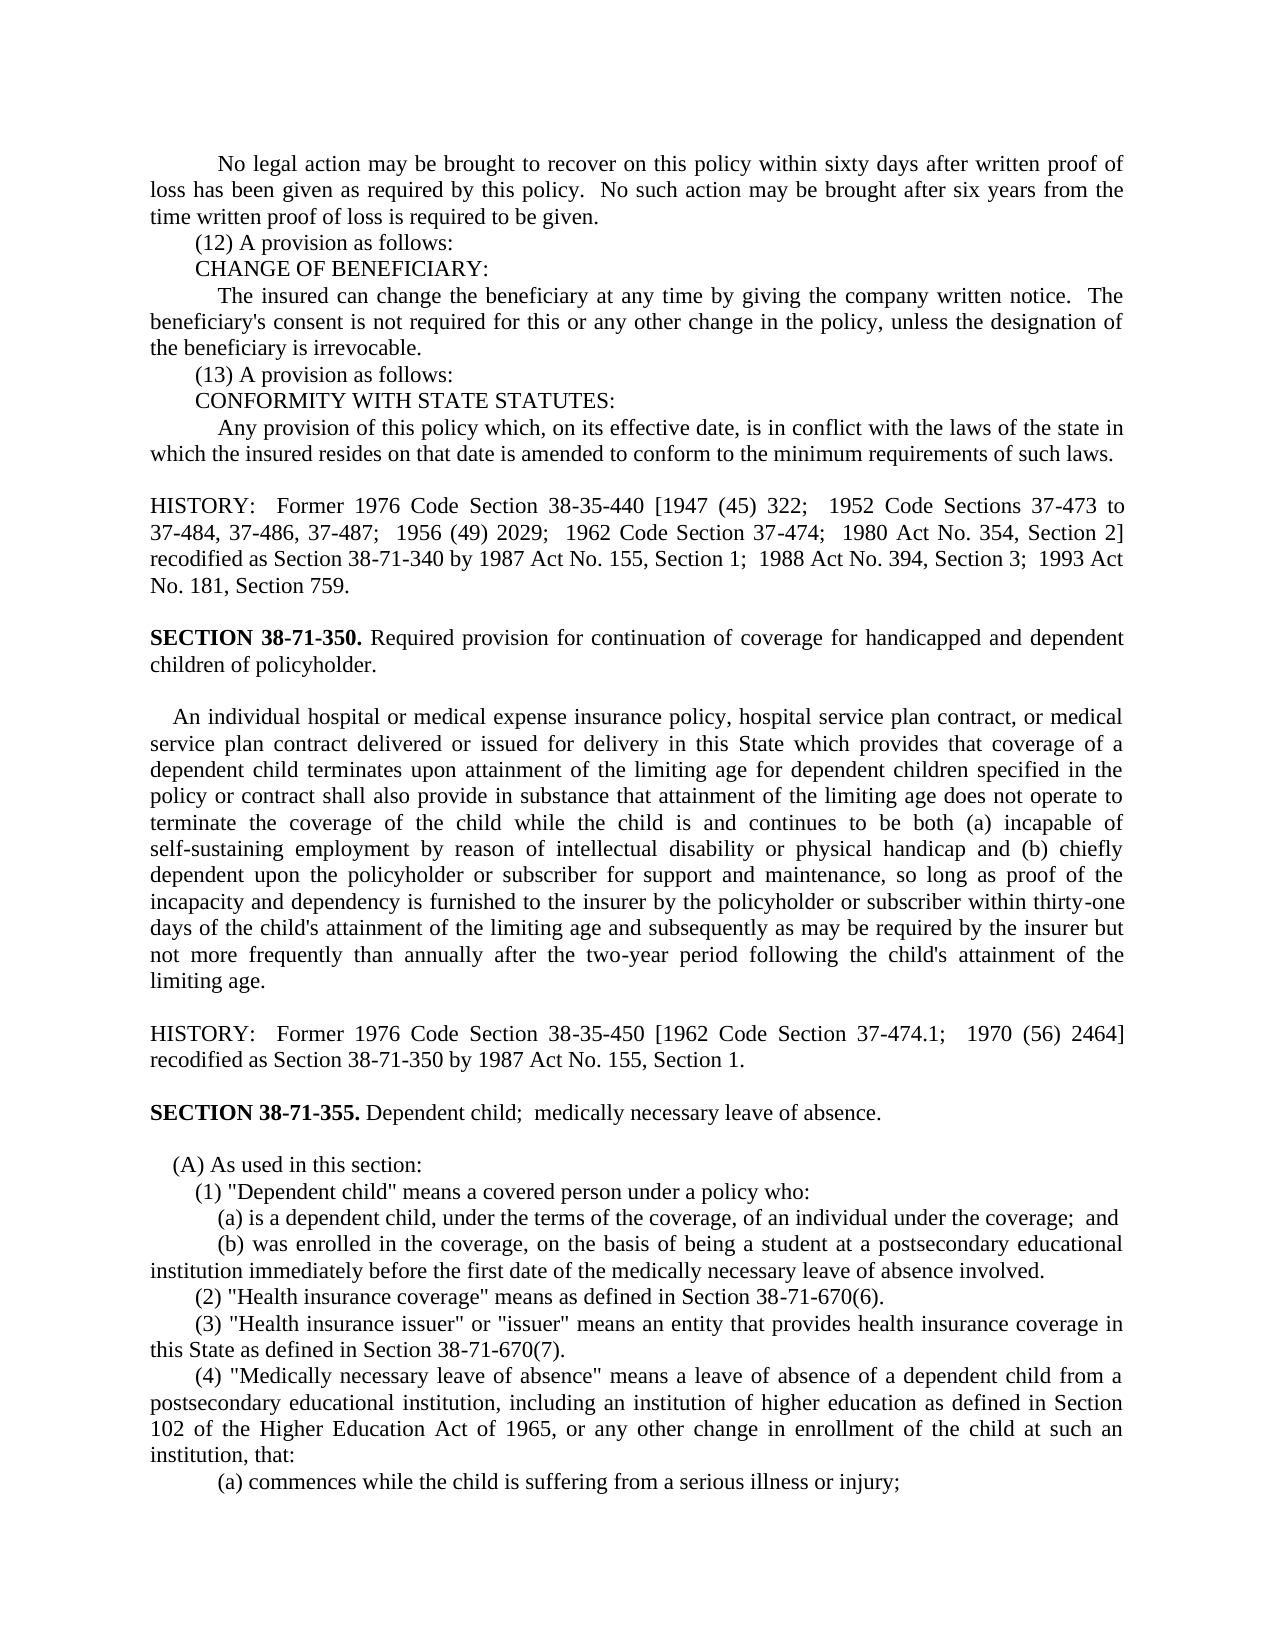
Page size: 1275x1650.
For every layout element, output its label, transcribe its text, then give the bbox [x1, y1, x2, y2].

text (12) A provision as follows: [150, 229, 1125, 255]
text (A) As used in this section: [150, 1151, 1125, 1178]
text SECTION 38-71-355. Dependent child; medically necessary leave of absence. [150, 1099, 1125, 1125]
text An individual hospital or medical expense insurance policy, hospital service plan contract, or medical service plan contract delivered or issued for delivery in this State which provides that coverage of a dependent child terminates upon attainment of the limiting age for dependent children specified in the policy or contract shall also provide in substance that attainment of the limiting age does not operate to terminate the coverage of the child while the child is and continues to be both (a) incapable of self-sustaining employment by reason of intellectual disability or physical handicap and (b) chiefly dependent upon the policyholder or subscriber for support and maintenance, so long as proof of the incapacity and dependency is furnished to the insurer by the policyholder or subscriber within thirty-one days of the child's attainment of the limiting age and subsequently as may be required by the insurer but not more frequently than annually after the two-year period following the child's attainment of the limiting age. [150, 703, 1125, 993]
text The insured can change the beneficiary at any time by giving the company written notice. The beneficiary's consent is not required for this or any other change in the policy, unless the designation of the beneficiary is irrevocable. [150, 282, 1125, 361]
text (1) "Dependent child" means a covered person under a policy who: [150, 1178, 1125, 1204]
text (b) was enrolled in the coverage, on the basis of being a student at a postsecondary educational institution immediately before the first date of the medically necessary leave of absence involved. [150, 1231, 1125, 1283]
text SECTION 38-71-350. Required provision for continuation of coverage for handicapped and dependent children of policyholder. [150, 624, 1125, 677]
text (2) "Health insurance coverage" means as defined in Section 38-71-670(6). [150, 1283, 1125, 1309]
text No legal action may be brought to recover on this policy within sixty days after written proof of loss has been given as required by this policy. No such action may be brought after six years from the time written proof of loss is required to be given. [150, 150, 1125, 229]
text Any provision of this policy which, on its effective date, is in conflict with the laws of the state in which the insured resides on that date is amended to conform to the minimum requirements of such laws. [150, 413, 1125, 466]
text (3) "Health insurance issuer" or "issuer" means an entity that provides health insurance coverage in this State as defined in Section 38-71-670(7). [150, 1309, 1125, 1362]
text HISTORY: Former 1976 Code Section 38-35-440 [1947 (45) 322; 1952 Code Sections 37-473 to 37-484, 37-486, 37-487; 1956 (49) 2029; 1962 Code Section 37-474; 1980 Act No. 354, Section 2] recodified as Section 38-71-340 by 1987 Act No. 155, Section 1; 1988 Act No. 394, Section 3; 1993 Act No. 181, Section 759. [150, 493, 1125, 598]
text CHANGE OF BENEFICIARY: [150, 255, 1125, 282]
text (13) A provision as follows: [150, 361, 1125, 387]
text HISTORY: Former 1976 Code Section 38-35-450 [1962 Code Section 37-474.1; 1970 (56) 2464] recodified as Section 38-71-350 by 1987 Act No. 155, Section 1. [150, 1020, 1125, 1072]
text (a) commences while the child is suffering from a serious illness or injury; [150, 1468, 1125, 1494]
text (a) is a dependent child, under the terms of the coverage, of an individual under the coverage; and [150, 1204, 1125, 1231]
text (4) "Medically necessary leave of absence" means a leave of absence of a dependent child from a postsecondary educational institution, including an institution of higher education as defined in Section 102 of the Higher Education Act of 1965, or any other change in enrollment of the child at such an institution, that: [150, 1362, 1125, 1468]
text CONFORMITY WITH STATE STATUTES: [150, 387, 1125, 413]
